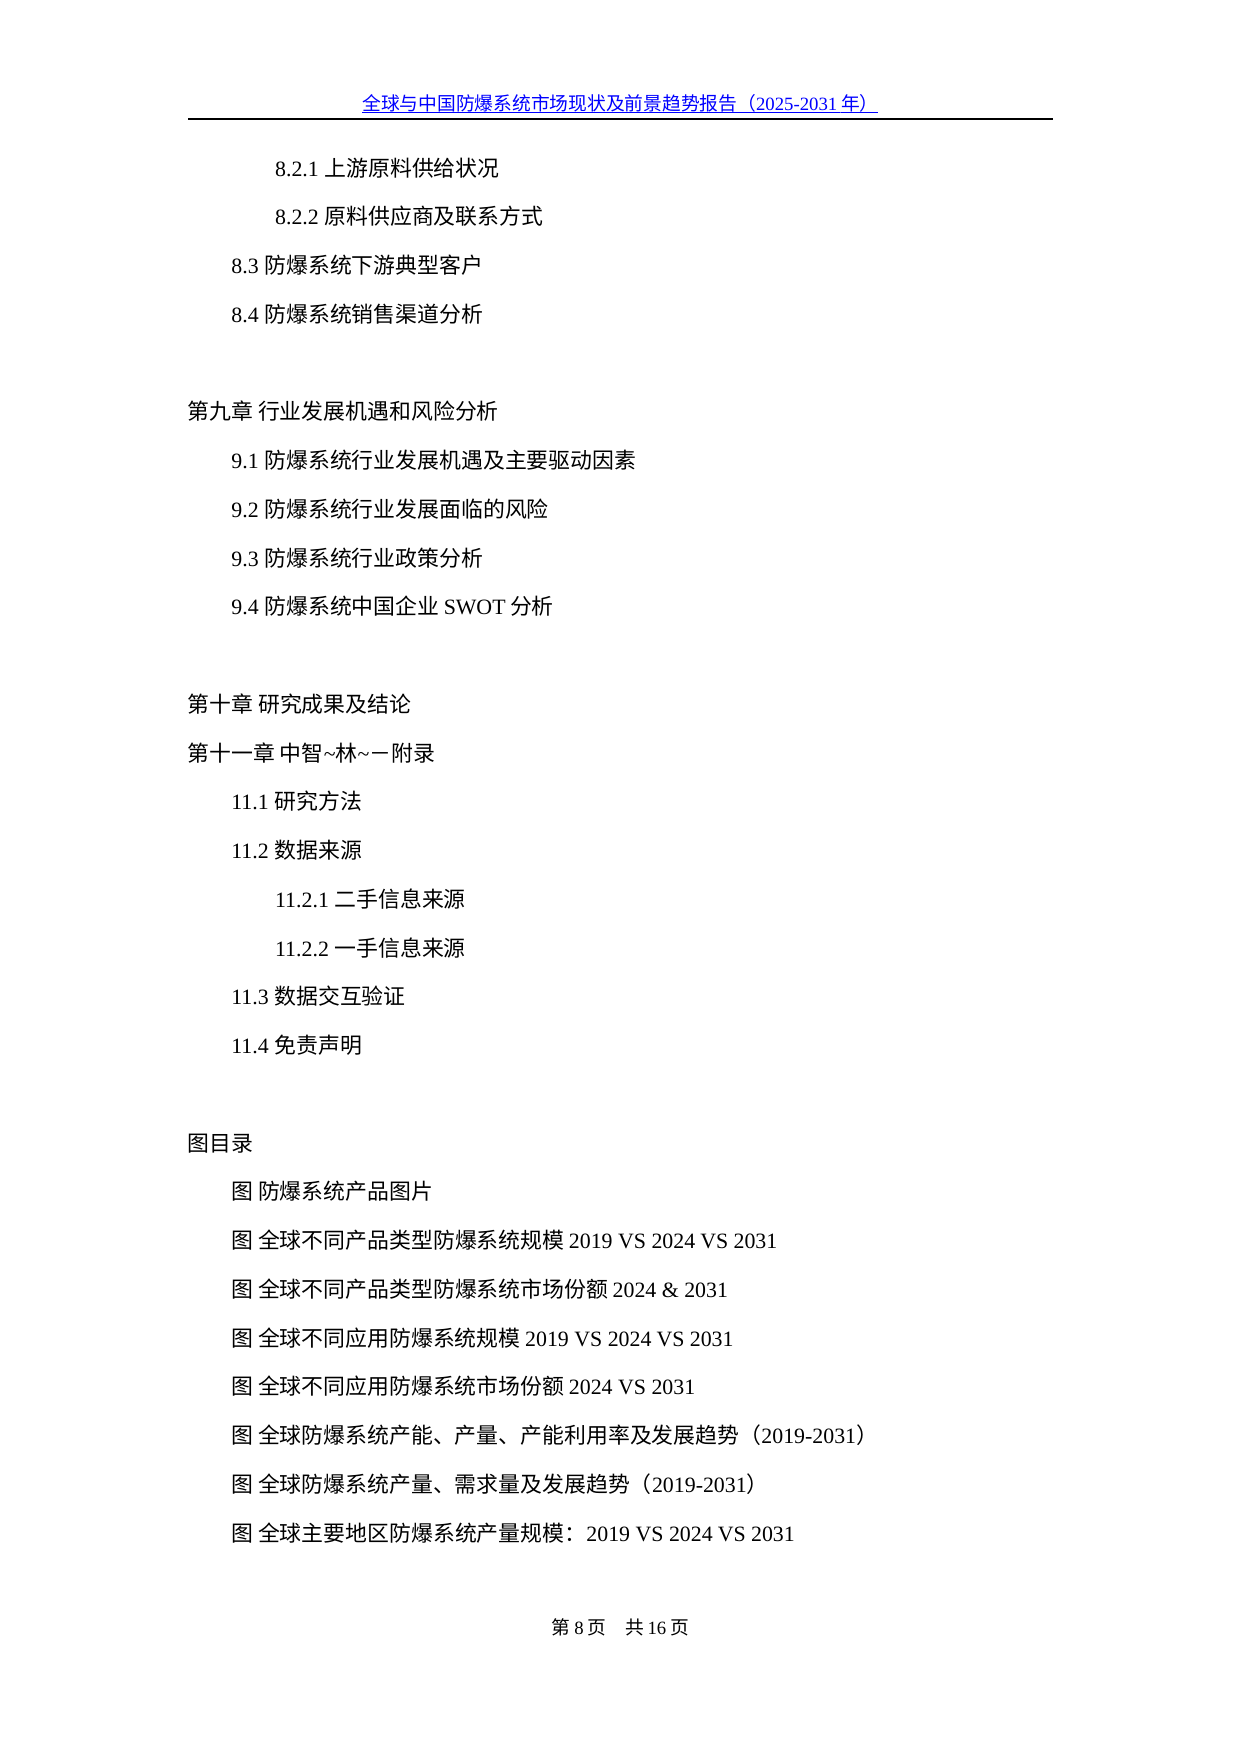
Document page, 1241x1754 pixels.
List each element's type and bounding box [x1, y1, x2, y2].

text [187, 150, 1053, 1548]
